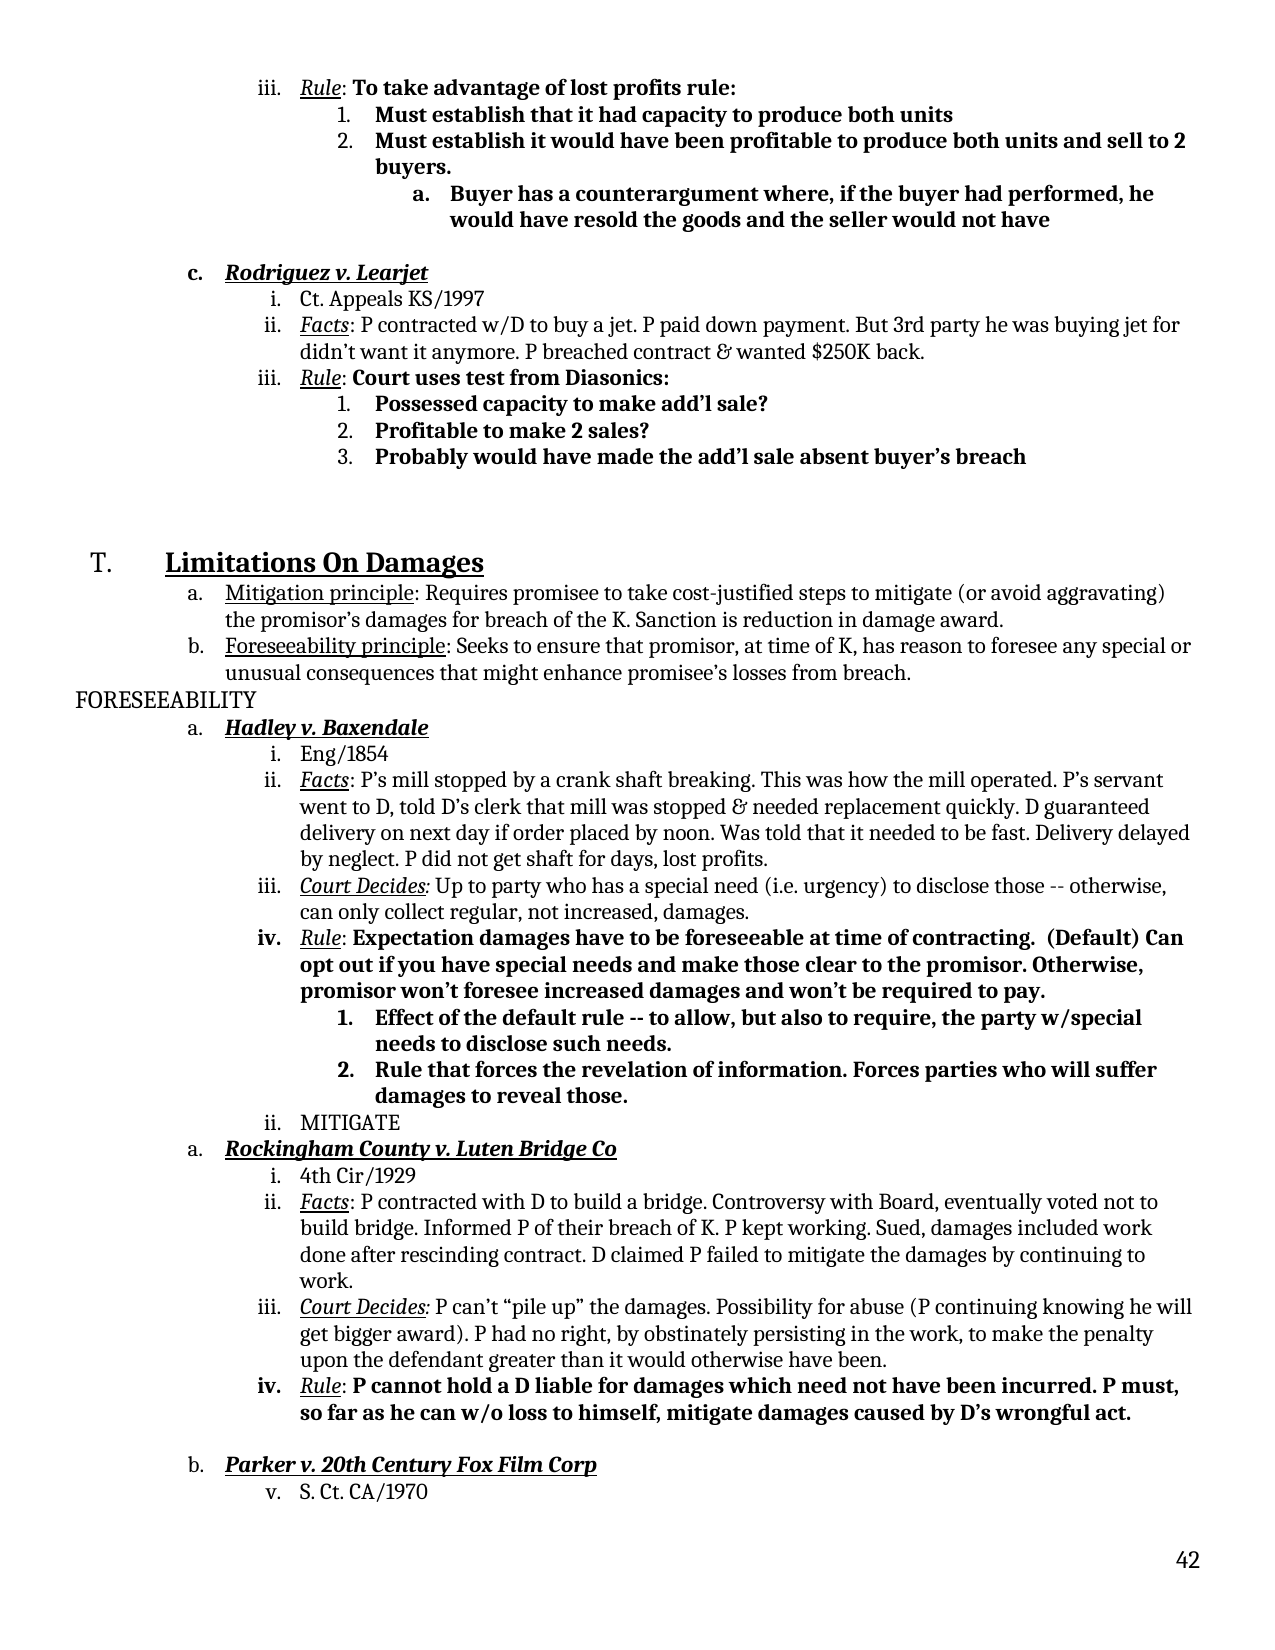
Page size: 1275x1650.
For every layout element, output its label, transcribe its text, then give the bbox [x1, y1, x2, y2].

subtitle Limitations On Damages [90, 547, 1200, 580]
list Hadley v. Baxendale [187, 714, 1200, 741]
list Profitable to make 2 sales? [337, 418, 1200, 444]
list Effect of the default rule -- to allow, but also to require, the party w/special needs to disclose such needs. [337, 1004, 1200, 1057]
list Court Decides: Up to party who has a special need (i.e. urgency) to disclose those -- otherwise, can only collect regular, not increased, damages. [281, 872, 1200, 925]
list Facts: P contracted w/D to buy a jet. P paid down payment. But 3rd party he was buying jet for didn’t want it anymore. P breached contract & wanted $250K back. [281, 312, 1200, 365]
list Must establish that it had capacity to produce both units [337, 101, 1200, 128]
list Rule: P cannot hold a D liable for damages which need not have been incurred. P must, so far as he can w/o loss to himself, mitigate damages caused by D’s wrongful act. [281, 1373, 1200, 1426]
text FORESEEABILITY [75, 686, 1200, 714]
list Mitigation principle: Requires promisee to take cost-justified steps to mitigate (or avoid aggravating) the promisor’s damages for breach of the K. Sanction is reduction in damage award. [187, 580, 1200, 633]
list Rule that forces the revelation of information. Forces parties who will suffer damages to reveal those. [337, 1057, 1200, 1110]
list Ct. Appeals KS/1997 [281, 286, 1200, 312]
list Eng/1854 [281, 741, 1200, 767]
list Facts: P contracted with D to build a bridge. Controversy with Board, eventually voted not to build bridge. Informed P of their breach of K. P kept working. Sued, damages included work done after rescinding contract. D claimed P failed to mitigate the damages by continuing to work. [281, 1189, 1200, 1294]
list Buyer has a counterargument where, if the buyer had performed, he would have resold the goods and the seller would not have [412, 180, 1200, 233]
list S. Ct. CA/1970 [281, 1479, 1200, 1505]
list 4th Cir/1929 [281, 1162, 1200, 1189]
list MITIGATE [281, 1110, 1200, 1136]
list Must establish it would have been profitable to produce both units and sell to 2 buyers. [337, 128, 1200, 180]
list Rockingham County v. Luten Bridge Co [187, 1136, 1200, 1162]
list Rule: Expectation damages have to be foreseeable at time of contracting. (Default) Can opt out if you have special needs and make those clear to the promisor. Otherwise, promisor won’t foresee increased damages and won’t be required to pay. [281, 925, 1200, 1004]
list Facts: P’s mill stopped by a crank shaft breaking. This was how the mill operated. P’s servant went to D, told D’s clerk that mill was stopped & needed replacement quickly. D guaranteed delivery on next day if order placed by noon. Was told that it needed to be fast. Delivery delayed by neglect. P did not get shaft for days, lost profits. [281, 767, 1200, 872]
list Rodriguez v. Learjet [187, 259, 1200, 286]
list Court Decides: P can’t “pile up” the damages. Possibility for abuse (P continuing knowing he will get bigger award). P had no right, by obstinately persisting in the work, to make the penalty upon the defendant greater than it would otherwise have been. [281, 1294, 1200, 1373]
list Rule: To take advantage of lost profits rule: [281, 75, 1200, 101]
list Foreseeability principle: Seeks to ensure that promisor, at time of K, has reason to foresee any special or unusual consequences that might enhance promisee’s losses from breach. [187, 633, 1200, 686]
list Parker v. 20th Century Fox Film Corp [187, 1452, 1200, 1479]
list Probably would have made the add’l sale absent buyer’s breach [337, 444, 1200, 470]
list Possessed capacity to make add’l sale? [337, 391, 1200, 418]
list Rule: Court uses test from Diasonics: [281, 365, 1200, 391]
